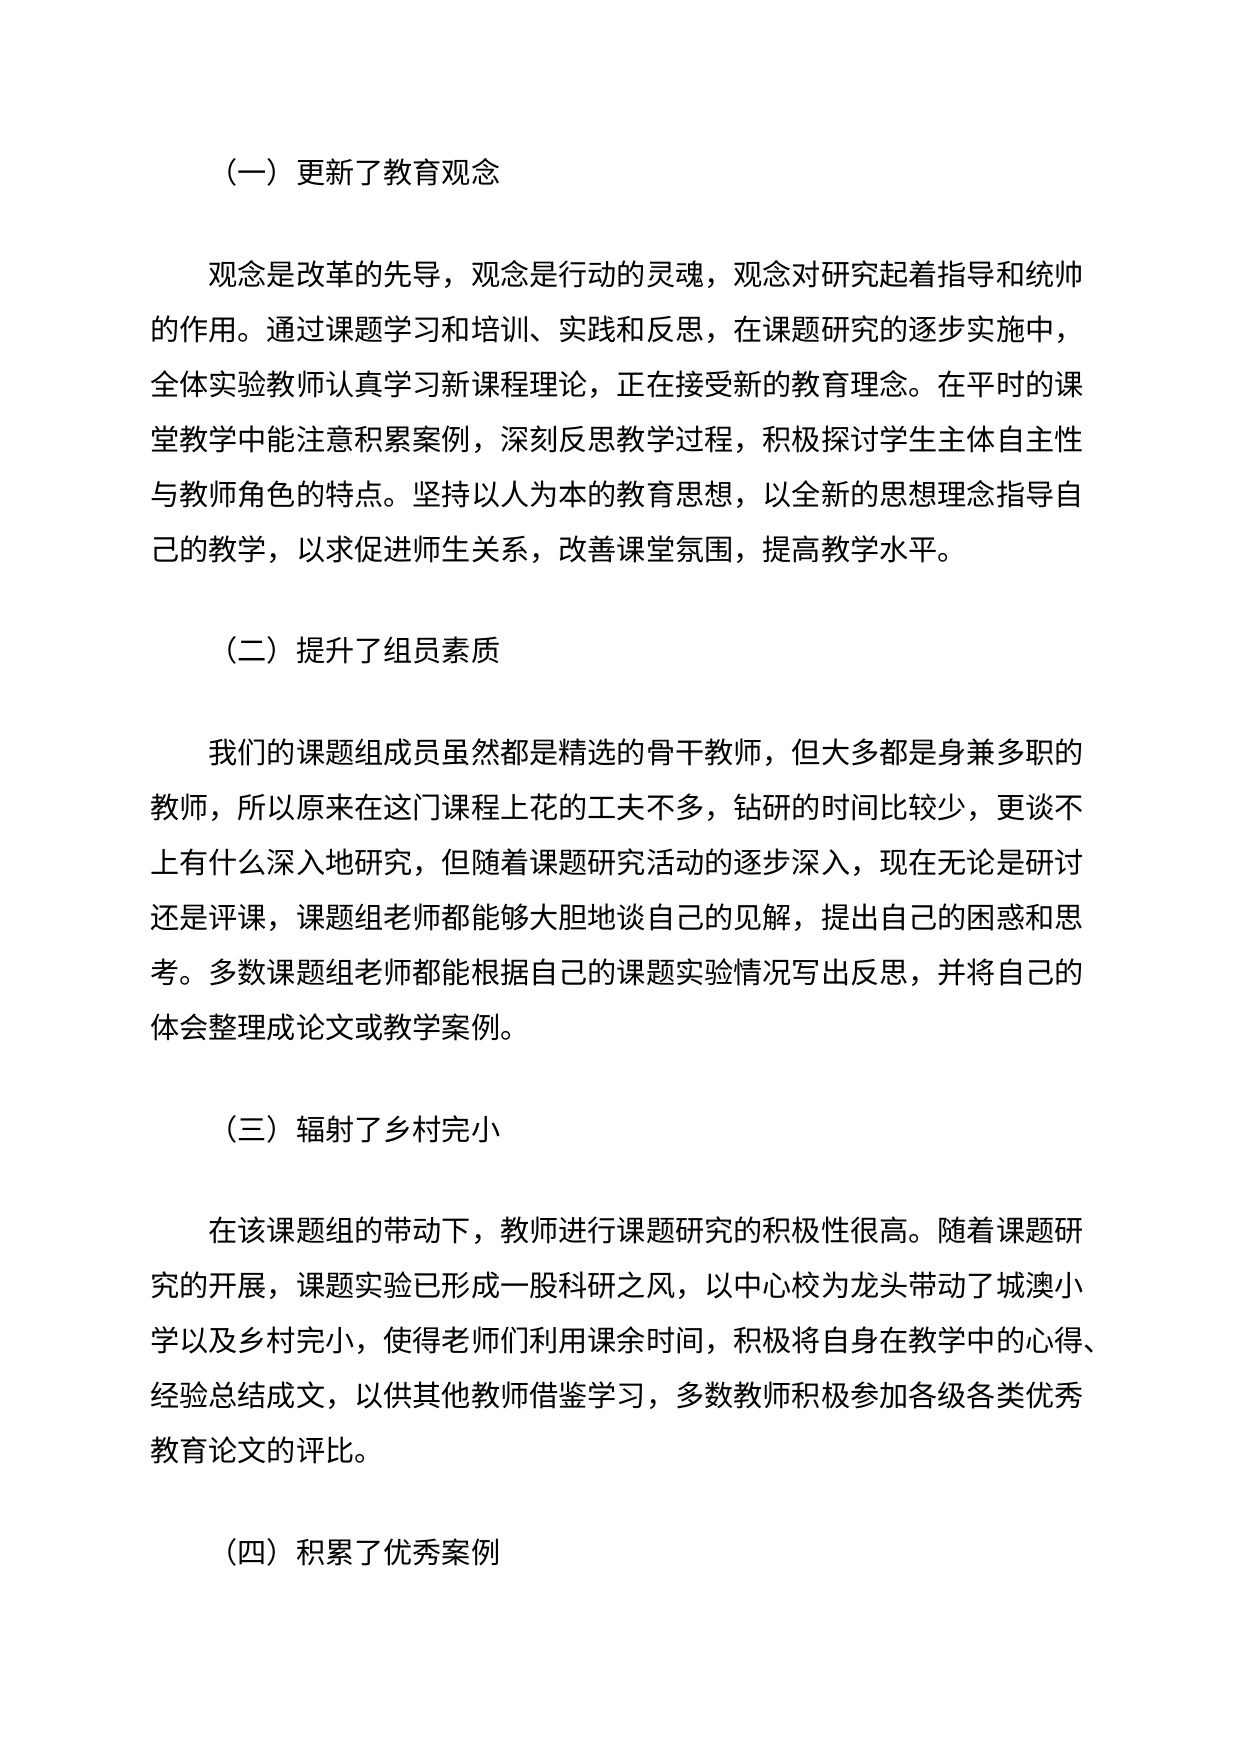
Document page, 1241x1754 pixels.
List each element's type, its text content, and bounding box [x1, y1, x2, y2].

text （四）积累了优秀案例 [150, 1529, 1090, 1571]
text 我们的课题组成员虽然都是精选的骨干教师，但大多都是身兼多职的教师，所以原来在这门课程上花的工夫不多，钻研的时间比较少，更谈不上有什么深入地研究，但随着课题研究活动的逐步深入，现在无论是研讨还是评课，课题组老师都能够大胆地谈自己的见解，提出自己的困惑和思考。多数课题组老师都能根据自己的课题实验情况写出反思，并将自己的体会整理成论文或教学案例。 [150, 730, 1090, 1047]
text （二）提升了组员素质 [150, 628, 1090, 670]
text （一）更新了教育观念 [150, 150, 1090, 192]
text 在该课题组的带动下，教师进行课题研究的积极性很高。随着课题研究的开展，课题实验已形成一股科研之风，以中心校为龙头带动了城澳小学以及乡村完小，使得老师们利用课余时间，积极将自身在教学中的心得、经验总结成文，以供其他教师借鉴学习，多数教师积极参加各级各类优秀教育论文的评比。 [150, 1208, 1090, 1470]
text 观念是改革的先导，观念是行动的灵魂，观念对研究起着指导和统帅的作用。通过课题学习和培训、实践和反思，在课题研究的逐步实施中，全体实验教师认真学习新课程理论，正在接受新的教育理念。在平时的课堂教学中能注意积累案例，深刻反思教学过程，积极探讨学生主体自主性与教师角色的特点。坚持以人为本的教育思想，以全新的思想理念指导自己的教学，以求促进师生关系，改善课堂氛围，提高教学水平。 [150, 252, 1090, 568]
text （三）辐射了乡村完小 [150, 1106, 1090, 1148]
